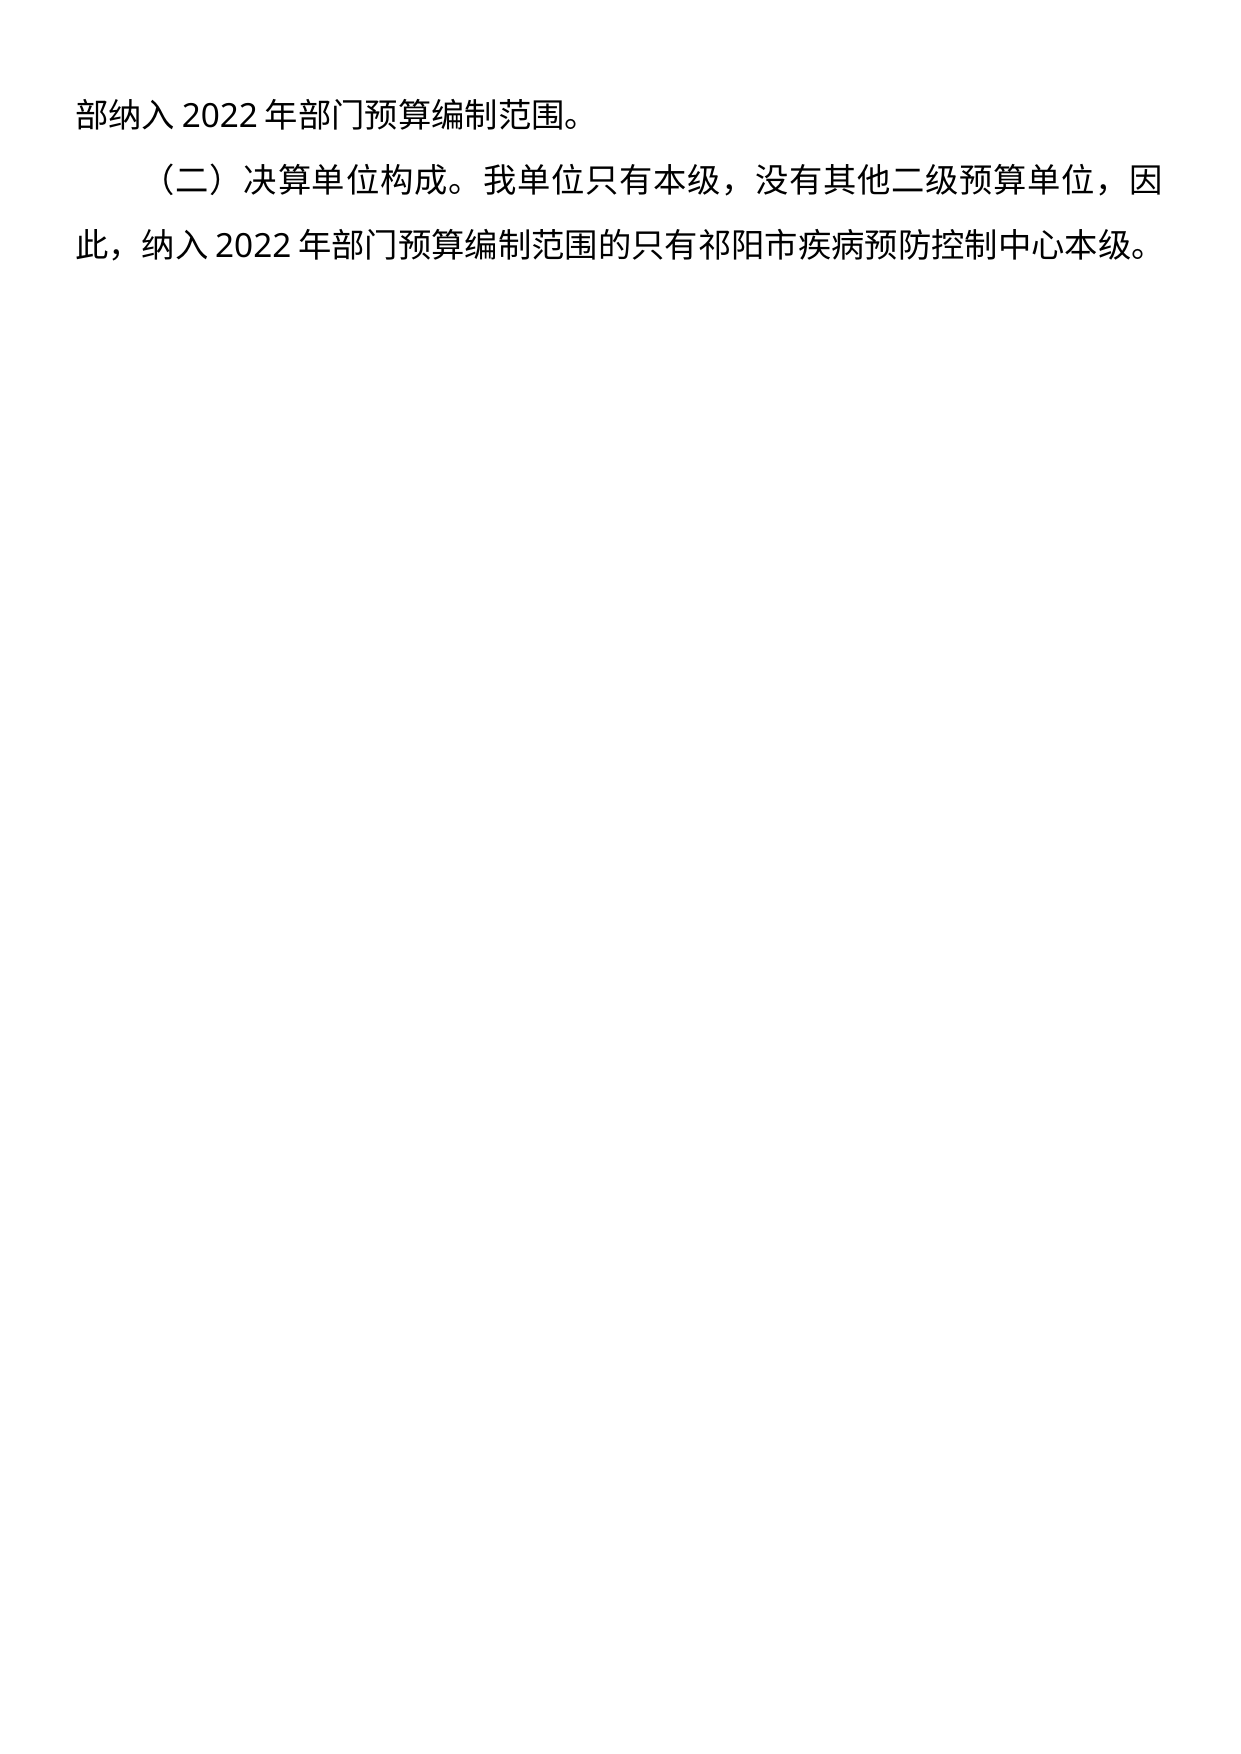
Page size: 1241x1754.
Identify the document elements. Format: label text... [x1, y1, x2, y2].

text （二）决算单位构成。我单位只有本级，没有其他二级预算单位，因此，纳入2022年部门预算编制范围的只有祁阳市疾病预防控制中心本级。 [75, 146, 1165, 276]
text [75, 81, 1165, 146]
